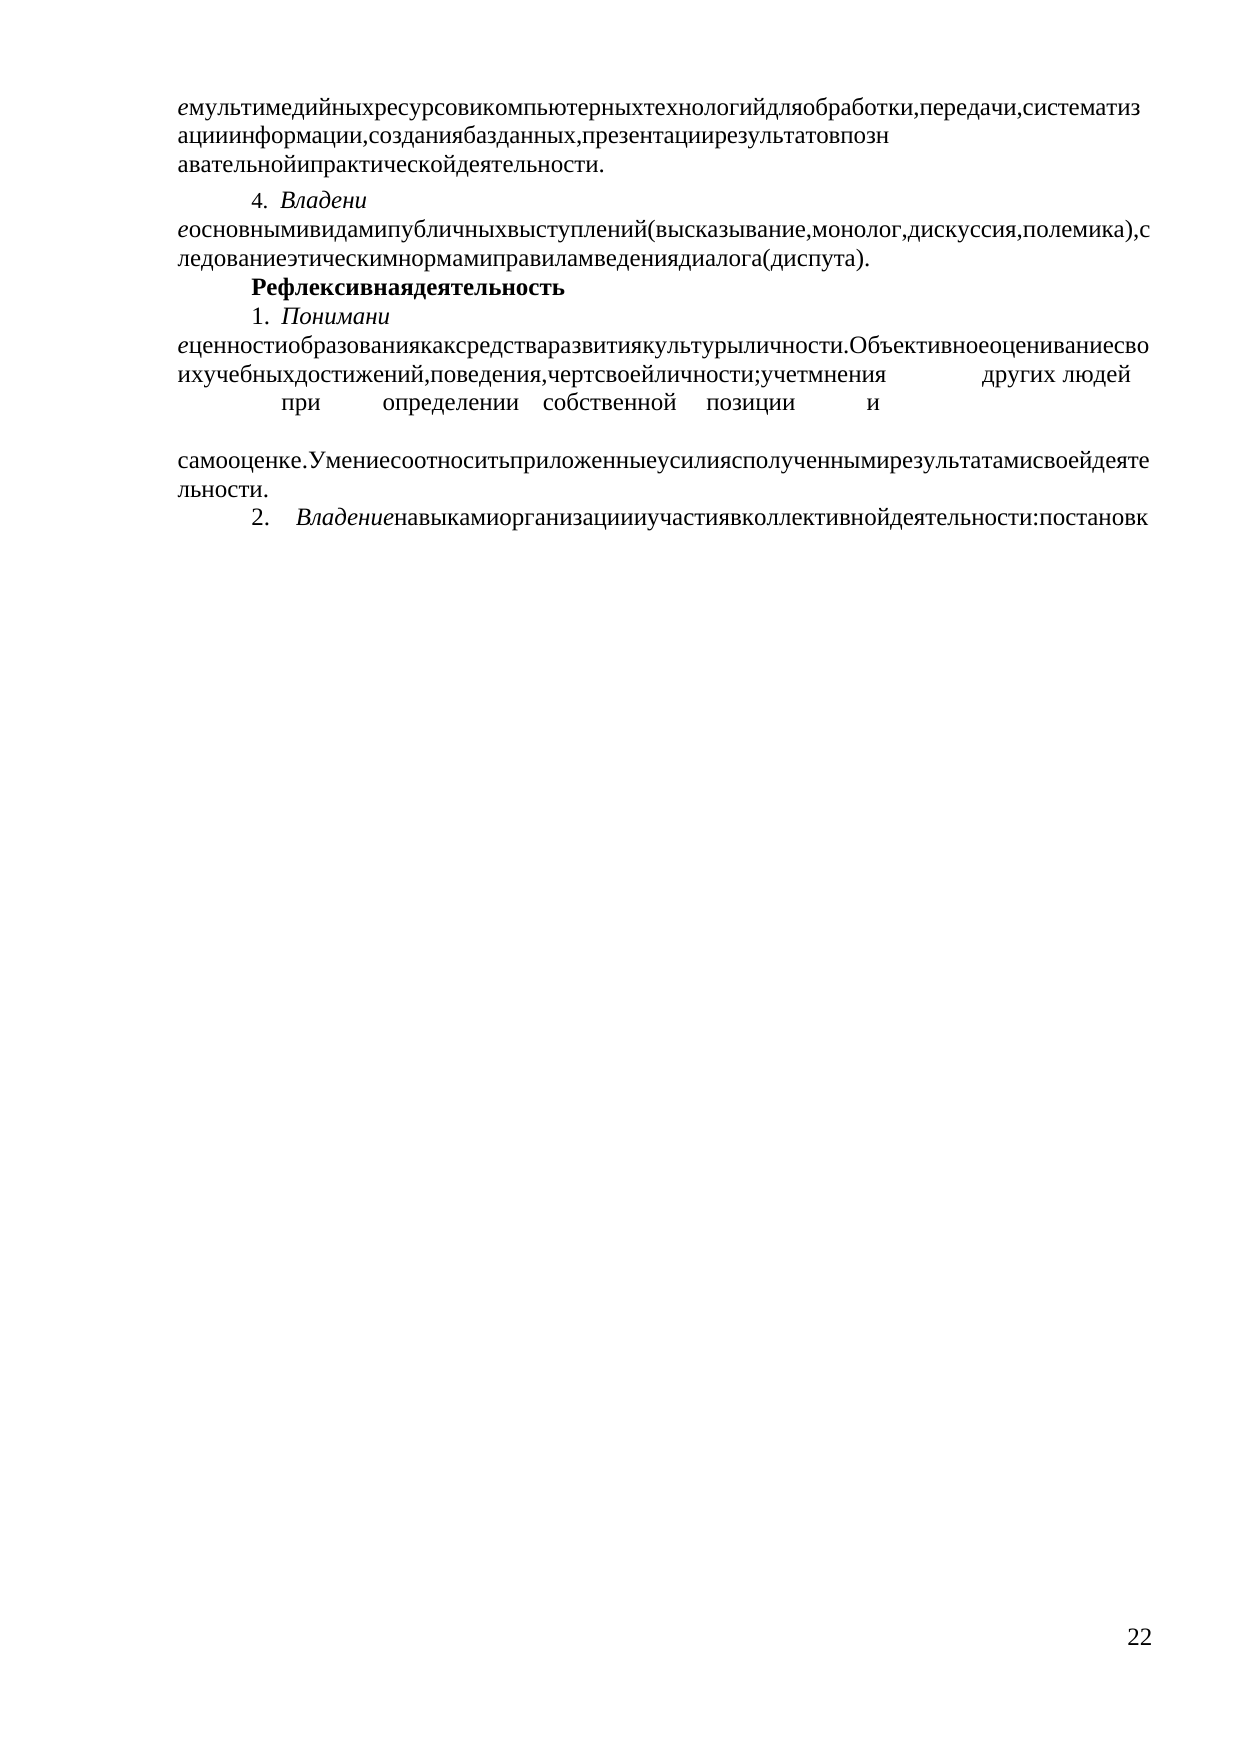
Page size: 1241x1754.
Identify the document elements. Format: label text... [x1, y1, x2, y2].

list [177, 92, 1150, 178]
list Пониманиеценностиобразованиякаксредстваразвитиякультурыличности.Объективноеоцениваниесвоихучебныхдостижений,поведения,чертсвоейличности;учетмнения других людей при определении собственной позиции и самооценке.Умениесоотноситьприложенныеусилиясполученнымирезультатамисвоейдеятельности. [177, 301, 1153, 502]
list Владениеосновнымивидамипубличныхвыступлений(высказывание,монолог,дискуссия,полемика),следованиеэтическимнормамиправиламведениядиалога(диспута). [177, 186, 1152, 272]
subtitle Рефлексивнаядеятельность [251, 272, 1240, 301]
list Владениенавыкамиорганизациииучастиявколлективнойдеятельности:постановк [251, 502, 1240, 531]
